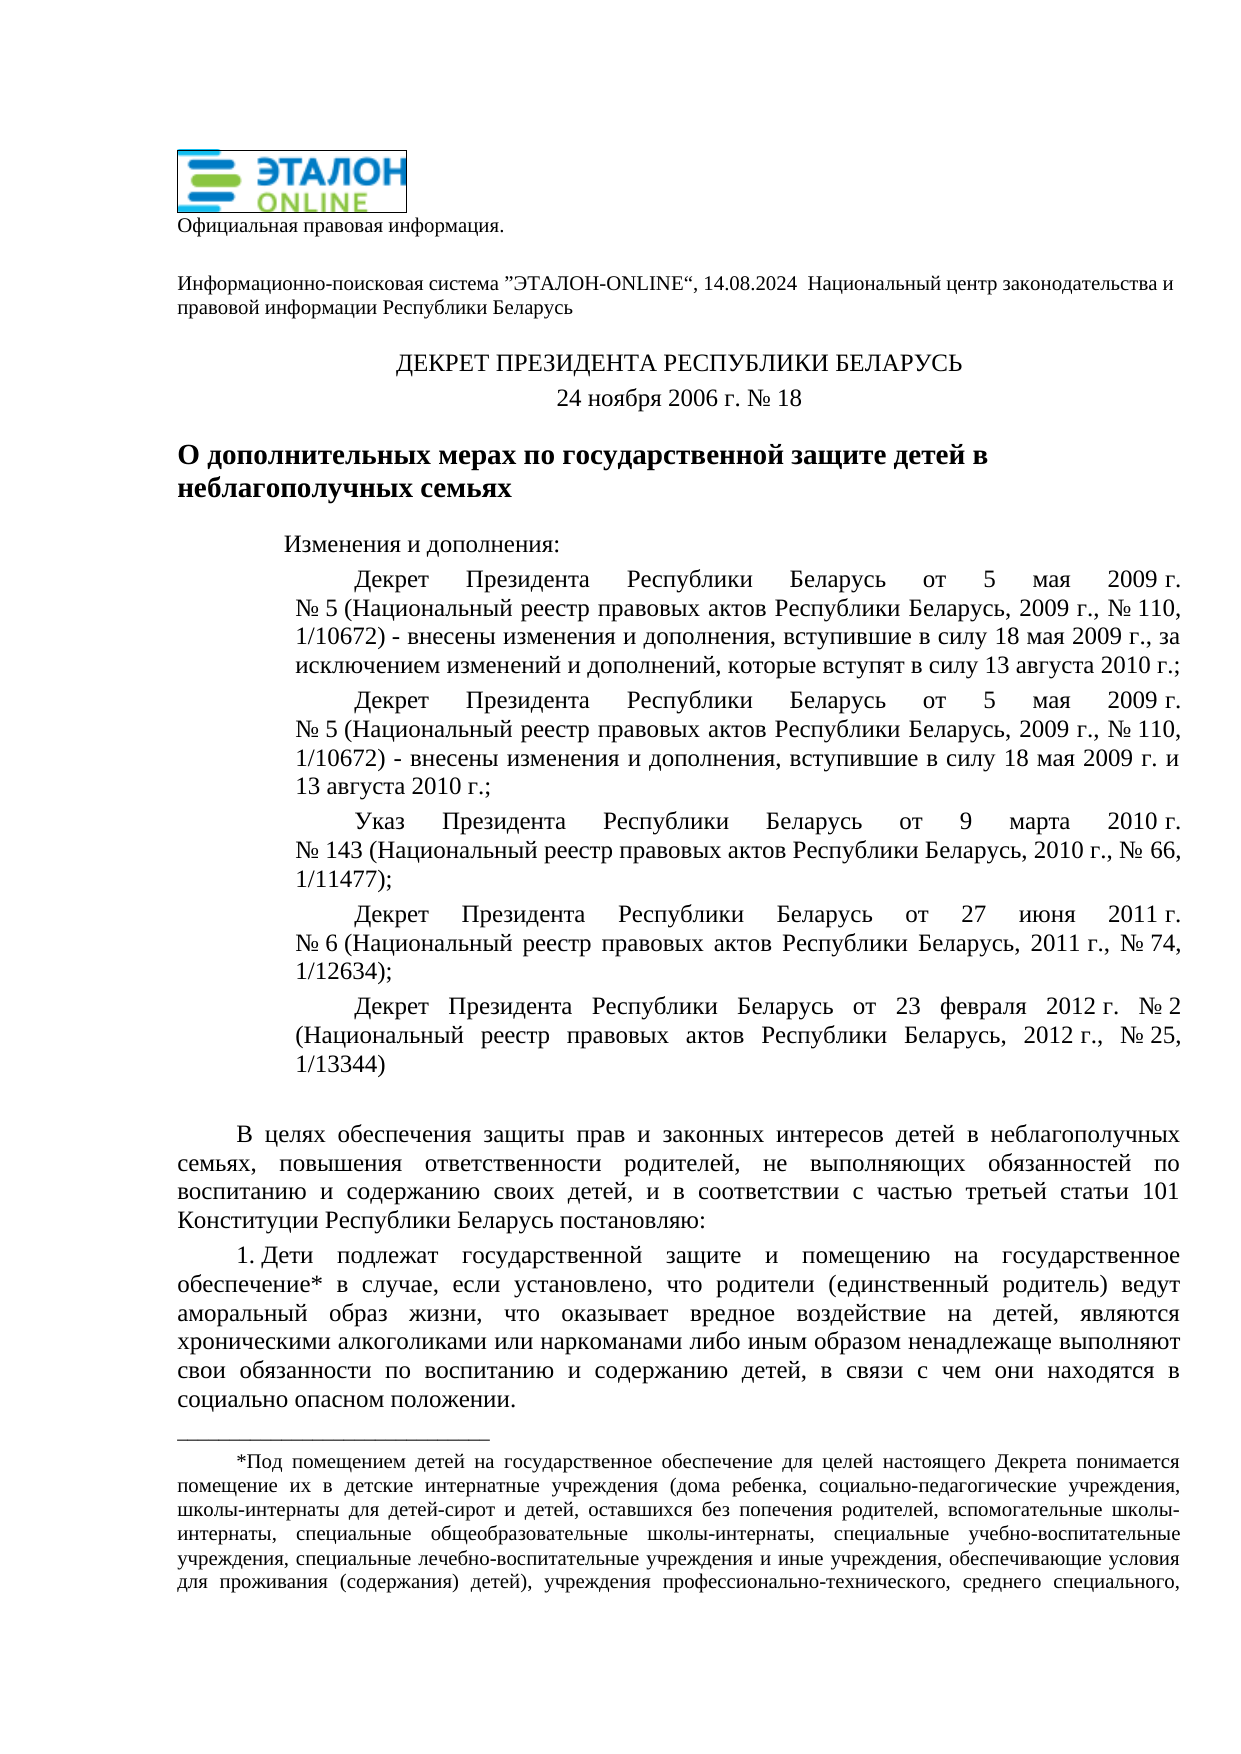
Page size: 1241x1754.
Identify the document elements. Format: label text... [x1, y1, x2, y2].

text Указ Президента Республики Беларусь от 9 марта 2010 г. № 143 (Национальный реестр правовых актов Республики Беларусь, 2010 г., № 66, 1/11477); [295, 806, 1181, 893]
text 24 ноября 2006 г. № 18 [177, 383, 1181, 412]
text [177, 1449, 1181, 1593]
text Декрет Президента Республики Беларусь от 27 июня 2011 г. № 6 (Национальный реестр правовых актов Республики Беларусь, 2011 г., № 74, 1/12634); [295, 899, 1181, 985]
text ______________________________ [177, 1419, 1181, 1443]
text О дополнительных мерах по государственной защите детей в неблагополучных семьях [177, 437, 1181, 504]
picture [178, 151, 406, 212]
text Декрет Президента Республики Беларусь от 5 мая 2009 г. № 5 (Национальный реестр правовых актов Республики Беларусь, 2009 г., № 110, 1/10672) - внесены изменения и дополнения, вступившие в силу 18 мая 2009 г., за исключением изменений и дополнений, которые вступят в силу 13 августа 2010 г.; [295, 564, 1181, 679]
text 1. Дети подлежат государственной защите и помещению на государственное обеспечение* в случае, если установлено, что родители (единственный родитель) ведут аморальный образ жизни, что оказывает вредное воздействие на детей, являются хроническими алкоголиками или наркоманами либо иным образом ненадлежаще выполняют свои обязанности по воспитанию и содержанию детей, в связи с чем они находятся в социально опасном положении. [177, 1240, 1181, 1413]
text ДЕКРЕТ ПРЕЗИДЕНТА РЕСПУБЛИКИ БЕЛАРУСЬ [177, 348, 1181, 377]
text Декрет Президента Республики Беларусь от 5 мая 2009 г. № 5 (Национальный реестр правовых актов Республики Беларусь, 2009 г., № 110, 1/10672) - внесены изменения и дополнения, вступившие в силу 18 мая 2009 г. и 13 августа 2010 г.; [295, 685, 1181, 800]
text В целях обеспечения защиты прав и законных интересов детей в неблагополучных семьях, повышения ответственности родителей, не выполняющих обязанностей по воспитанию и содержанию своих детей, и в соответствии с частью третьей статьи 101 Конституции Республики Беларусь постановляю: [177, 1119, 1181, 1234]
text Изменения и дополнения: [283, 529, 1181, 558]
text Декрет Президента Республики Беларусь от 23 февраля 2012 г. № 2 (Национальный реестр правовых актов Республики Беларусь, 2012 г., № 25, 1/13344) [295, 991, 1181, 1078]
